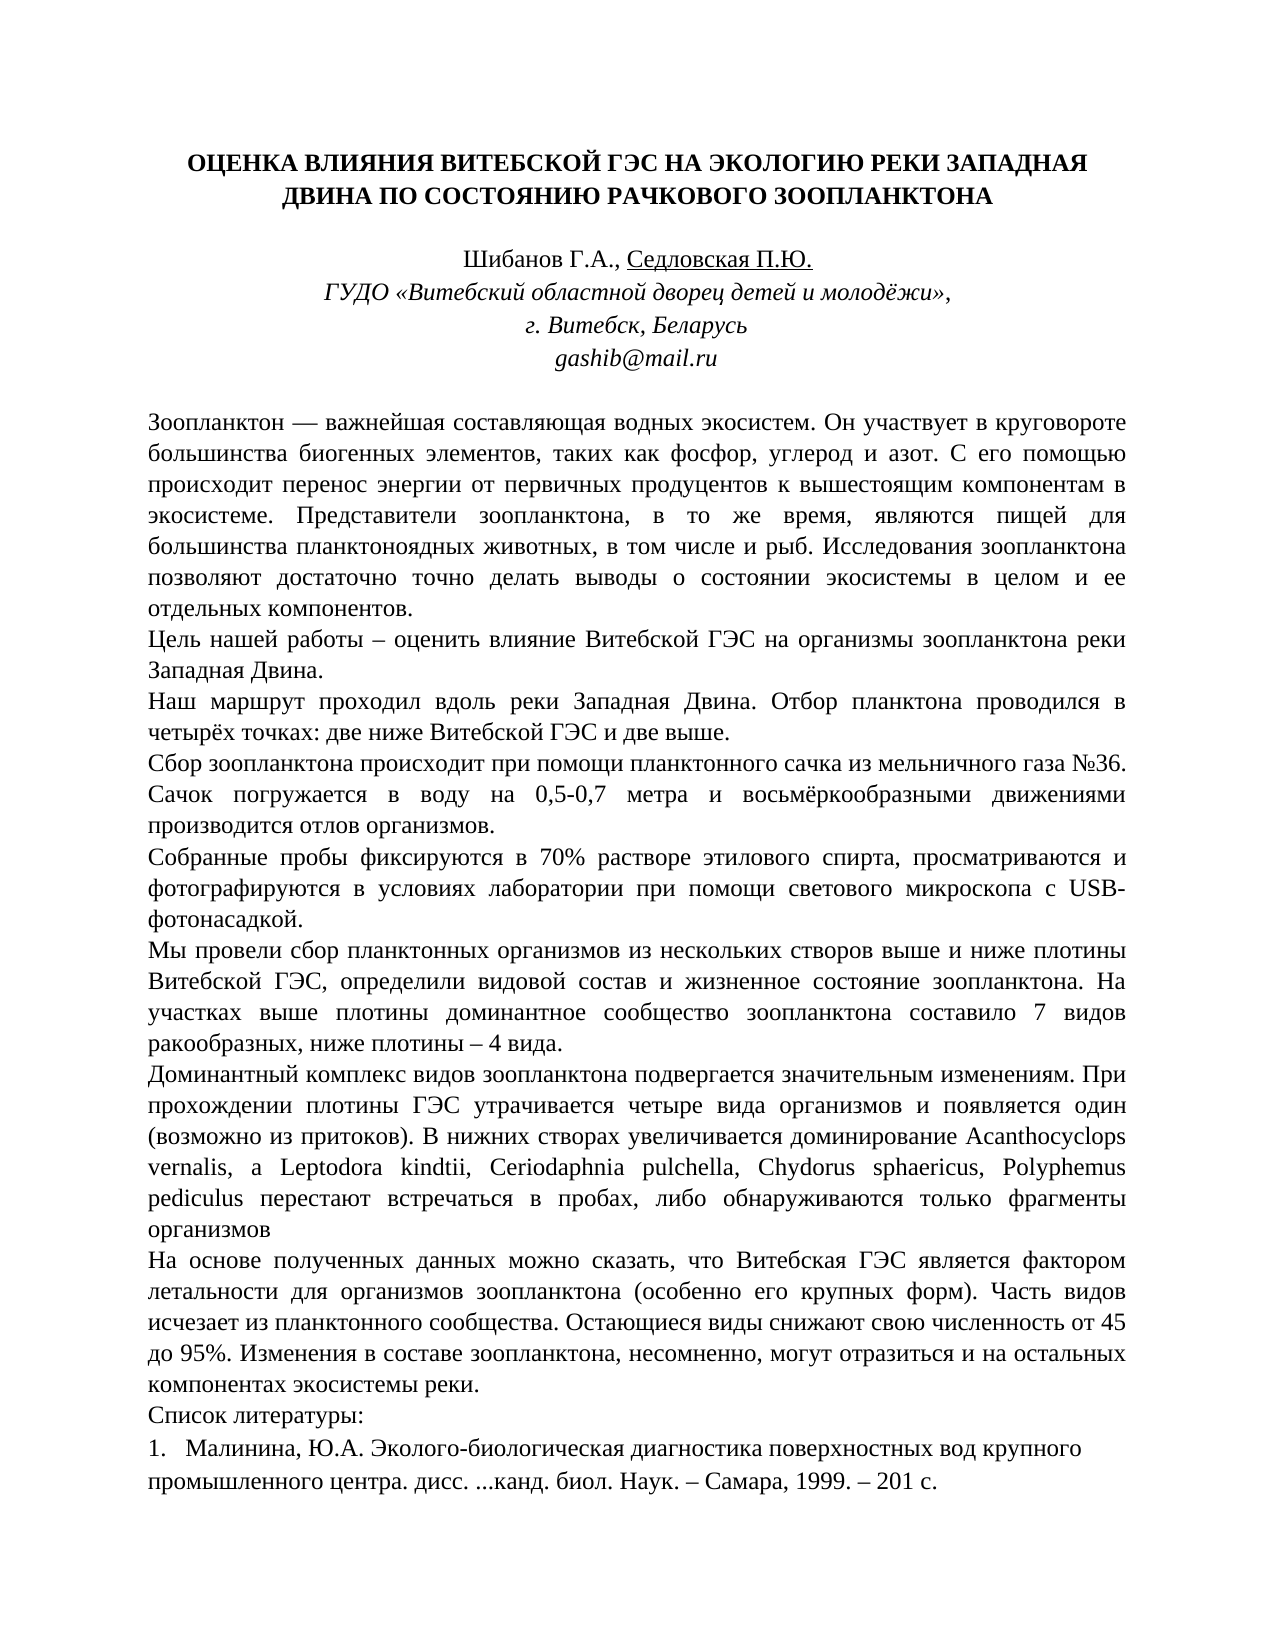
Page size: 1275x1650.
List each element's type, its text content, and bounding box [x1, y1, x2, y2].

text Наш маршрут проходил вдоль реки Западная Двина. Отбор планктона проводился в четырёх точках: две ниже Витебской ГЭС и две выше. [148, 686, 1127, 746]
text Цель нашей работы – оценить влияние Витебской ГЭС на организмы зоопланктона реки Западная Двина. [148, 624, 1127, 684]
text ГУДО «Витебский областной дворец детей и молодёжи», [148, 277, 1127, 306]
text Шибанов Г.А., Седловская П.Ю. [148, 244, 1127, 273]
text Собранные пробы фиксируются в 70% растворе этилового спирта, просматриваются и фотографируются в условиях лаборатории при помощи светового микроскопа с USB-фотонасадкой. [148, 842, 1127, 932]
text Сбор зоопланктона происходит при помощи планктонного сачка из мельничного газа №36. Сачок погружается в воду на 0,5-0,7 метра и восьмёркообразными движениями производится отлов организмов. [148, 748, 1127, 839]
text Доминантный комплекс видов зоопланктона подвергается значительным изменениям. При прохождении плотины ГЭС утрачивается четыре вида организмов и появляется один (возможно из притоков). В нижних створах увеличивается доминирование Acanthocyclops vernalis, а Leptodora kindtii, Ceriodaphnia pulchella, Chydorus sphaericus, Polyphemus pediculus перестают встречаться в пробах, либо обнаруживаются только фрагменты организмов [148, 1059, 1127, 1243]
text Список литературы: [148, 1400, 1127, 1429]
text Зоопланктон — важнейшая составляющая водных экосистем. Он участвует в круговороте большинства биогенных элементов, таких как фосфор, углерод и азот. С его помощью происходит перенос энергии от первичных продуцентов к вышестоящим компонентам в экосистеме. Представители зоопланктона, в то же время, являются пищей для большинства планктоноядных животных, в том числе и рыб. Исследования зоопланктона позволяют достаточно точно делать выводы о состоянии экосистемы в целом и ее отдельных компонентов. [148, 407, 1127, 622]
list 1. Малинина, Ю.А. Эколого-биологическая диагностика поверхностных вод крупного промышленного центра. дисс. ...канд. биол. Наук. – Самара, 1999. – 201 с. [148, 1433, 1127, 1495]
text Мы провели сбор планктонных организмов из нескольких створов выше и ниже плотины Витебской ГЭС, определили видовой состав и жизненное состояние зоопланктона. На участках выше плотины доминантное сообщество зоопланктона составило 7 видов ракообразных, ниже плотины – 4 вида. [148, 935, 1127, 1057]
text На основе полученных данных можно сказать, что Витебская ГЭС является фактором летальности для организмов зоопланктона (особенно его крупных форм). Часть видов исчезает из планктонного сообщества. Остающиеся виды снижают свою численность от 45 до 95%. Изменения в составе зоопланктона, несомненно, могут отразиться и на остальных компонентах экосистемы реки. [148, 1245, 1127, 1398]
text gashib@mail.ru [148, 343, 1127, 372]
text ОЦЕНКА ВЛИЯНИЯ ВИТЕБСКОЙ ГЭС НА ЭКОЛОГИЮ РЕКИ ЗАПАДНАЯ ДВИНА ПО СОСТОЯНИЮ РАЧКОВОГО ЗООПЛАНКТОНА [148, 148, 1127, 209]
text г. Витебск, Беларусь [148, 310, 1127, 339]
